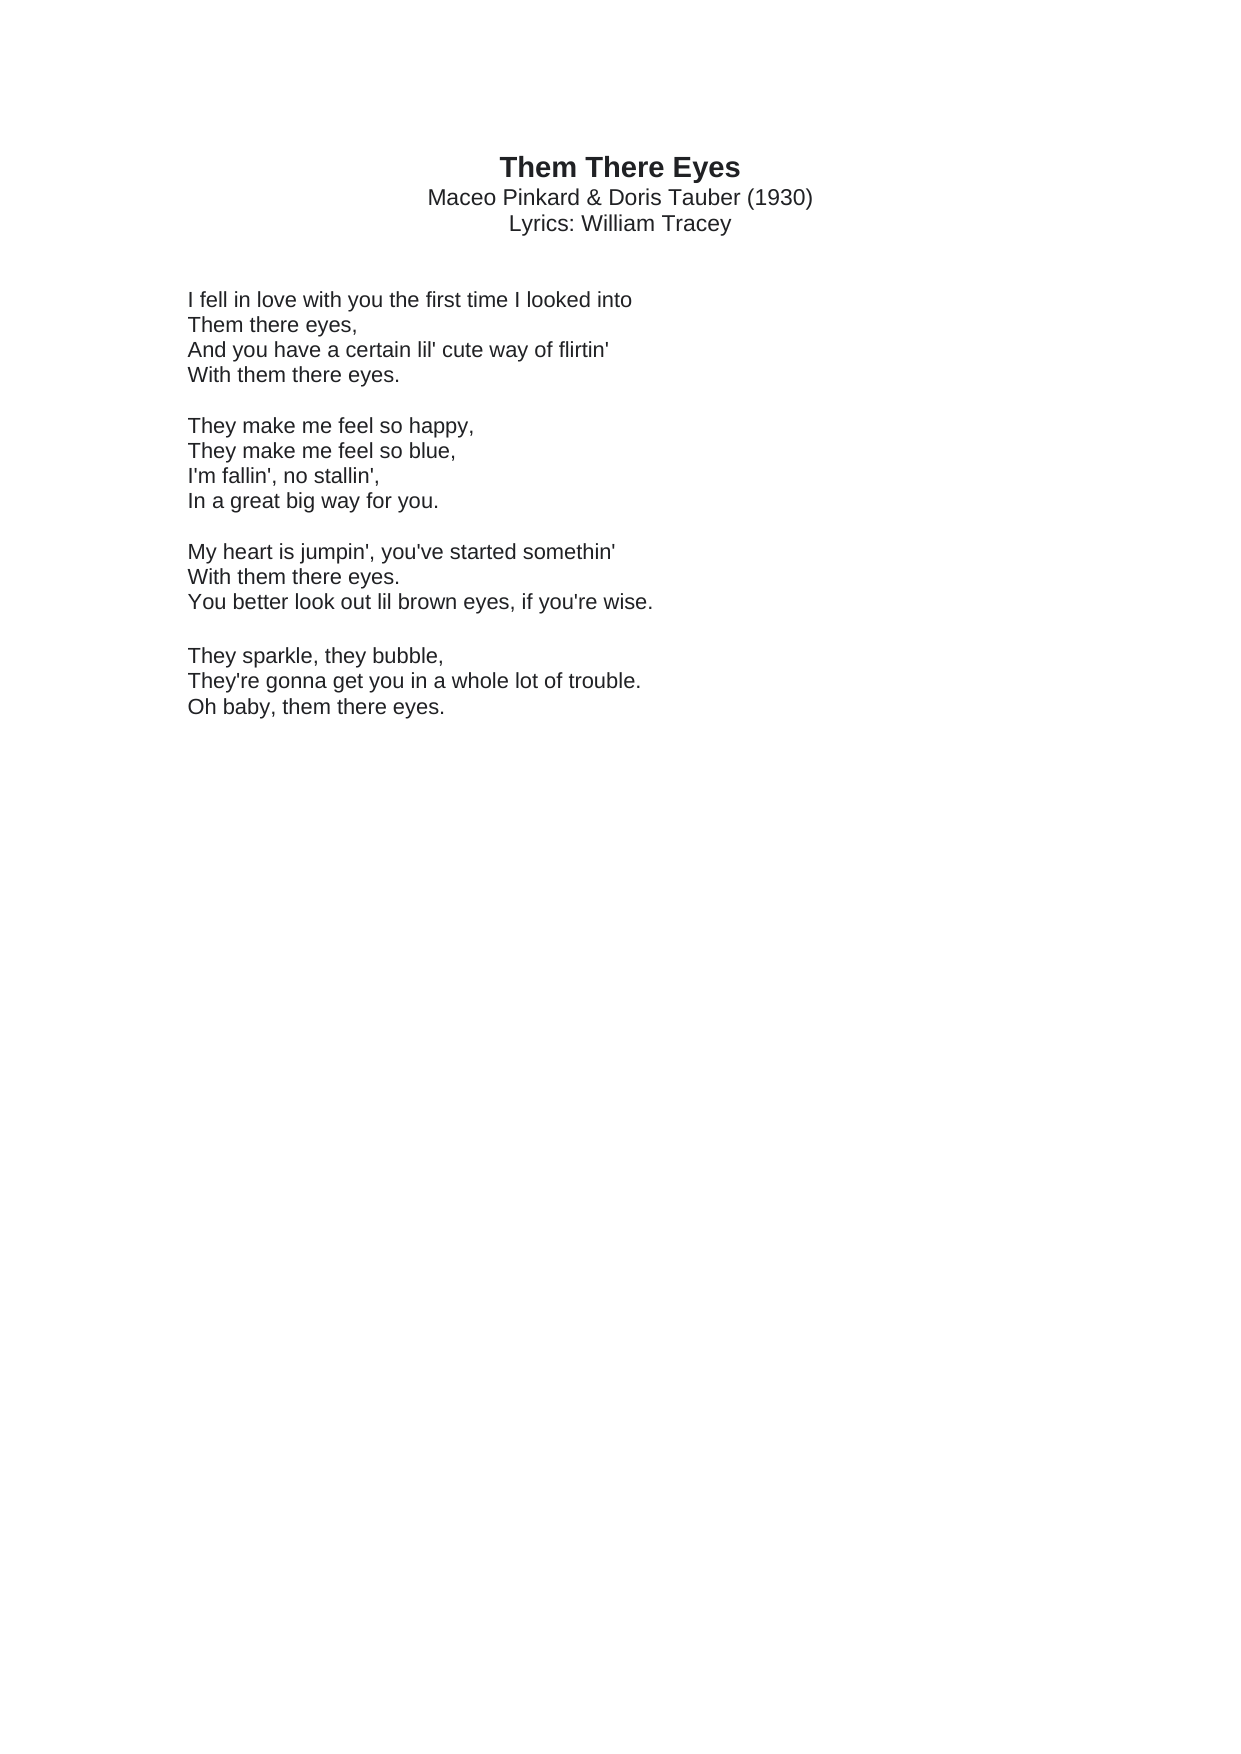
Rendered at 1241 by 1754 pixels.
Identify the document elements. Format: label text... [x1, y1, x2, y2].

text Them There Eyes [187, 150, 1053, 183]
text They make me feel so happy, They make me feel so blue, I'm fallin', no stallin', In a great big way for you. [187, 413, 1053, 513]
text They sparkle, they bubble, They're gonna get you in a whole lot of trouble. Oh baby, them there eyes. [187, 643, 1053, 719]
text You better look out lil brown eyes, if you're wise. [187, 589, 1053, 643]
text Maceo Pinkard & Doris Tauber (1930) [187, 183, 1053, 210]
text Lyrics: William Tracey [187, 210, 1053, 236]
text My heart is jumpin', you've started somethin' With them there eyes. [187, 539, 1053, 589]
text I fell in love with you the first time I looked into Them there eyes, And you have a certain lil' cute way of flirtin' With them there eyes. [187, 287, 1053, 387]
